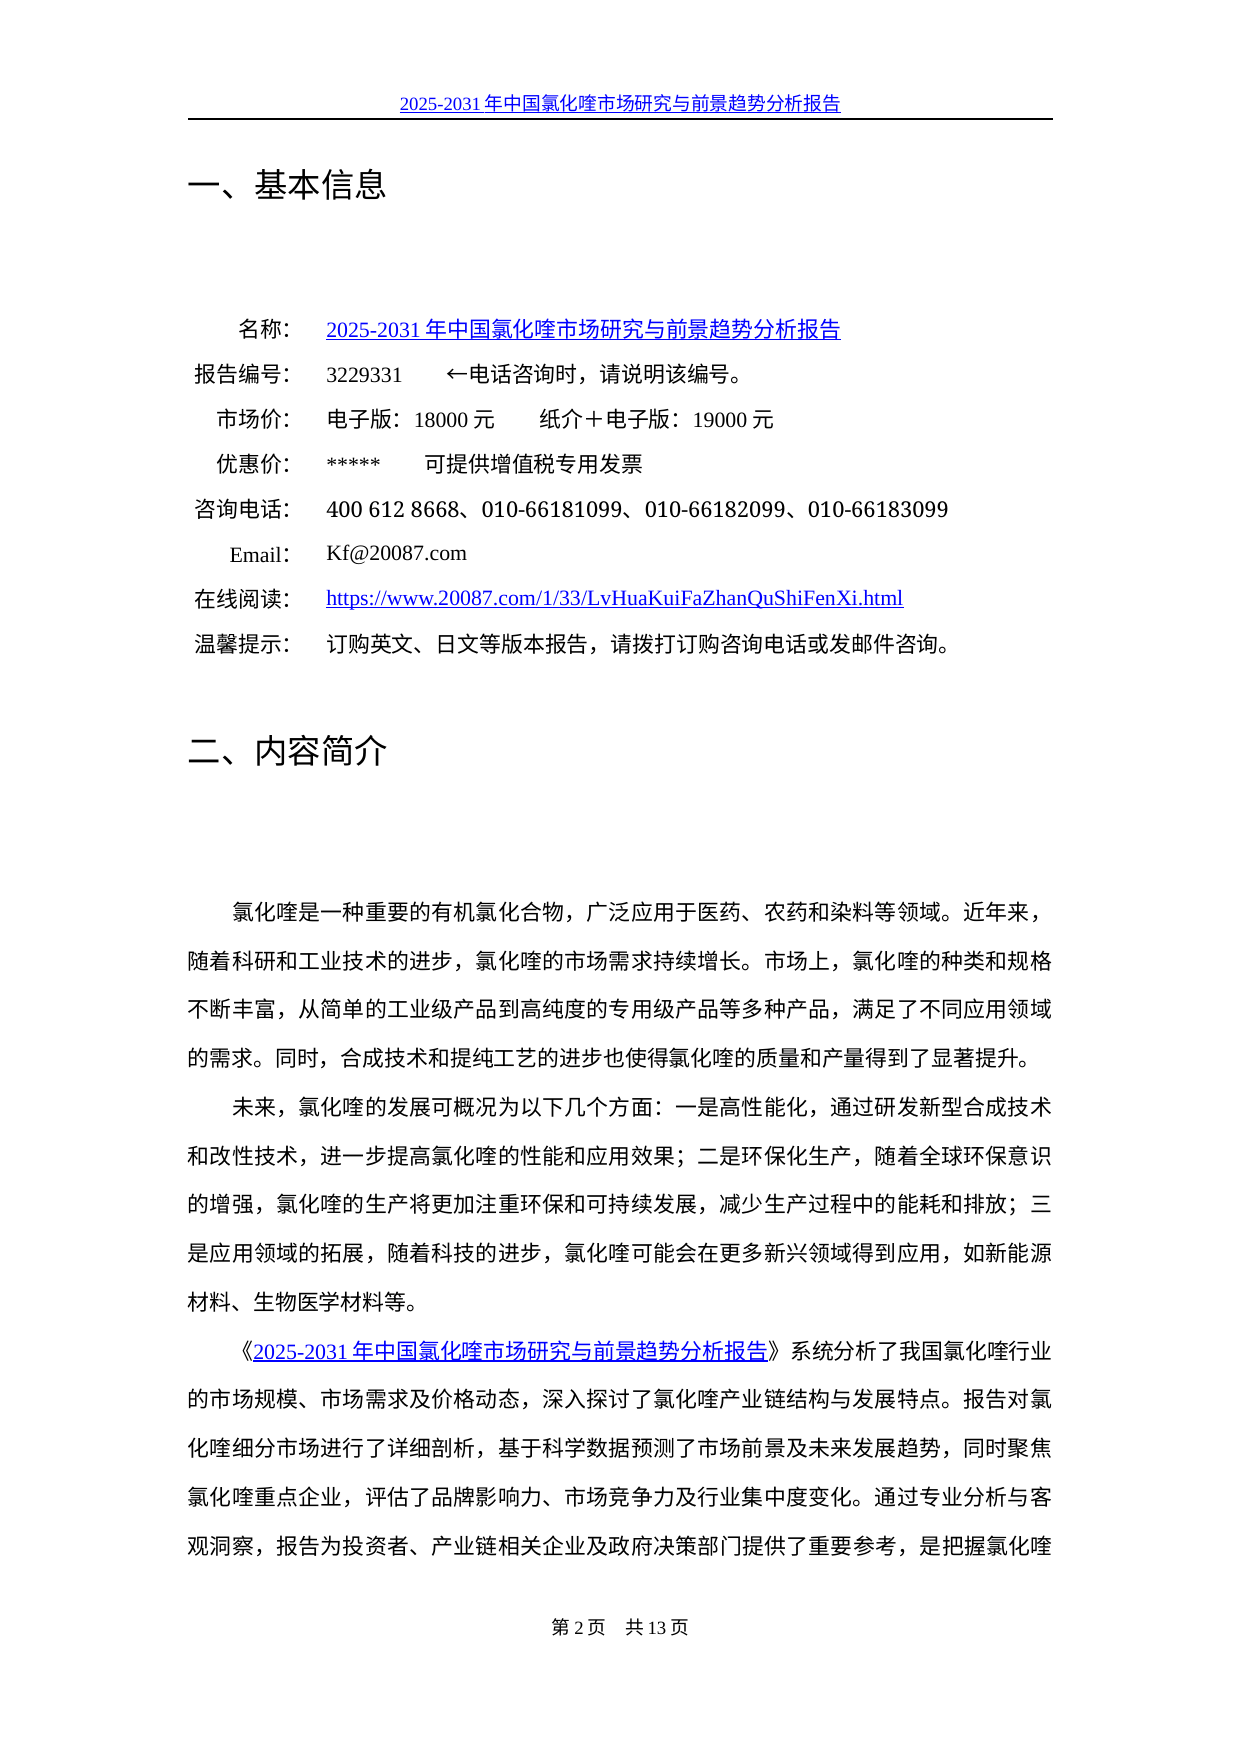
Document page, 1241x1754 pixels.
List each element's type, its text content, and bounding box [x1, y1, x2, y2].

table_cell ***** 可提供增值税专用发票 [315, 447, 1073, 492]
table_cell Email： [167, 537, 315, 582]
table_cell 400 612 8668、010-66181099、010-66182099、010-66183099 [315, 492, 1073, 537]
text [187, 894, 1053, 1561]
table_cell 市场价： [167, 402, 315, 447]
table_cell Kf@20087.com [315, 537, 1073, 582]
table_cell [315, 582, 1073, 627]
title 二、内容简介 [187, 717, 1053, 782]
table_cell 温馨提示： [167, 627, 315, 672]
title 一、基本信息 [187, 150, 1053, 215]
table_cell 在线阅读： [167, 582, 315, 627]
table_cell 电子版：18000 元 纸介＋电子版：19000 元 [315, 402, 1073, 447]
table_header 名称： [167, 312, 315, 357]
table_cell 咨询电话： [167, 492, 315, 537]
table_cell 报告编号： [167, 357, 315, 402]
table_cell 优惠价： [167, 447, 315, 492]
table_cell 3229331 ←电话咨询时，请说明该编号。 [315, 357, 1073, 402]
table_header 2025-2031年中国氯化喹市场研究与前景趋势分析报告 [315, 312, 1073, 357]
table_cell 订购英文、日文等版本报告，请拨打订购咨询电话或发邮件咨询。 [315, 627, 1073, 672]
